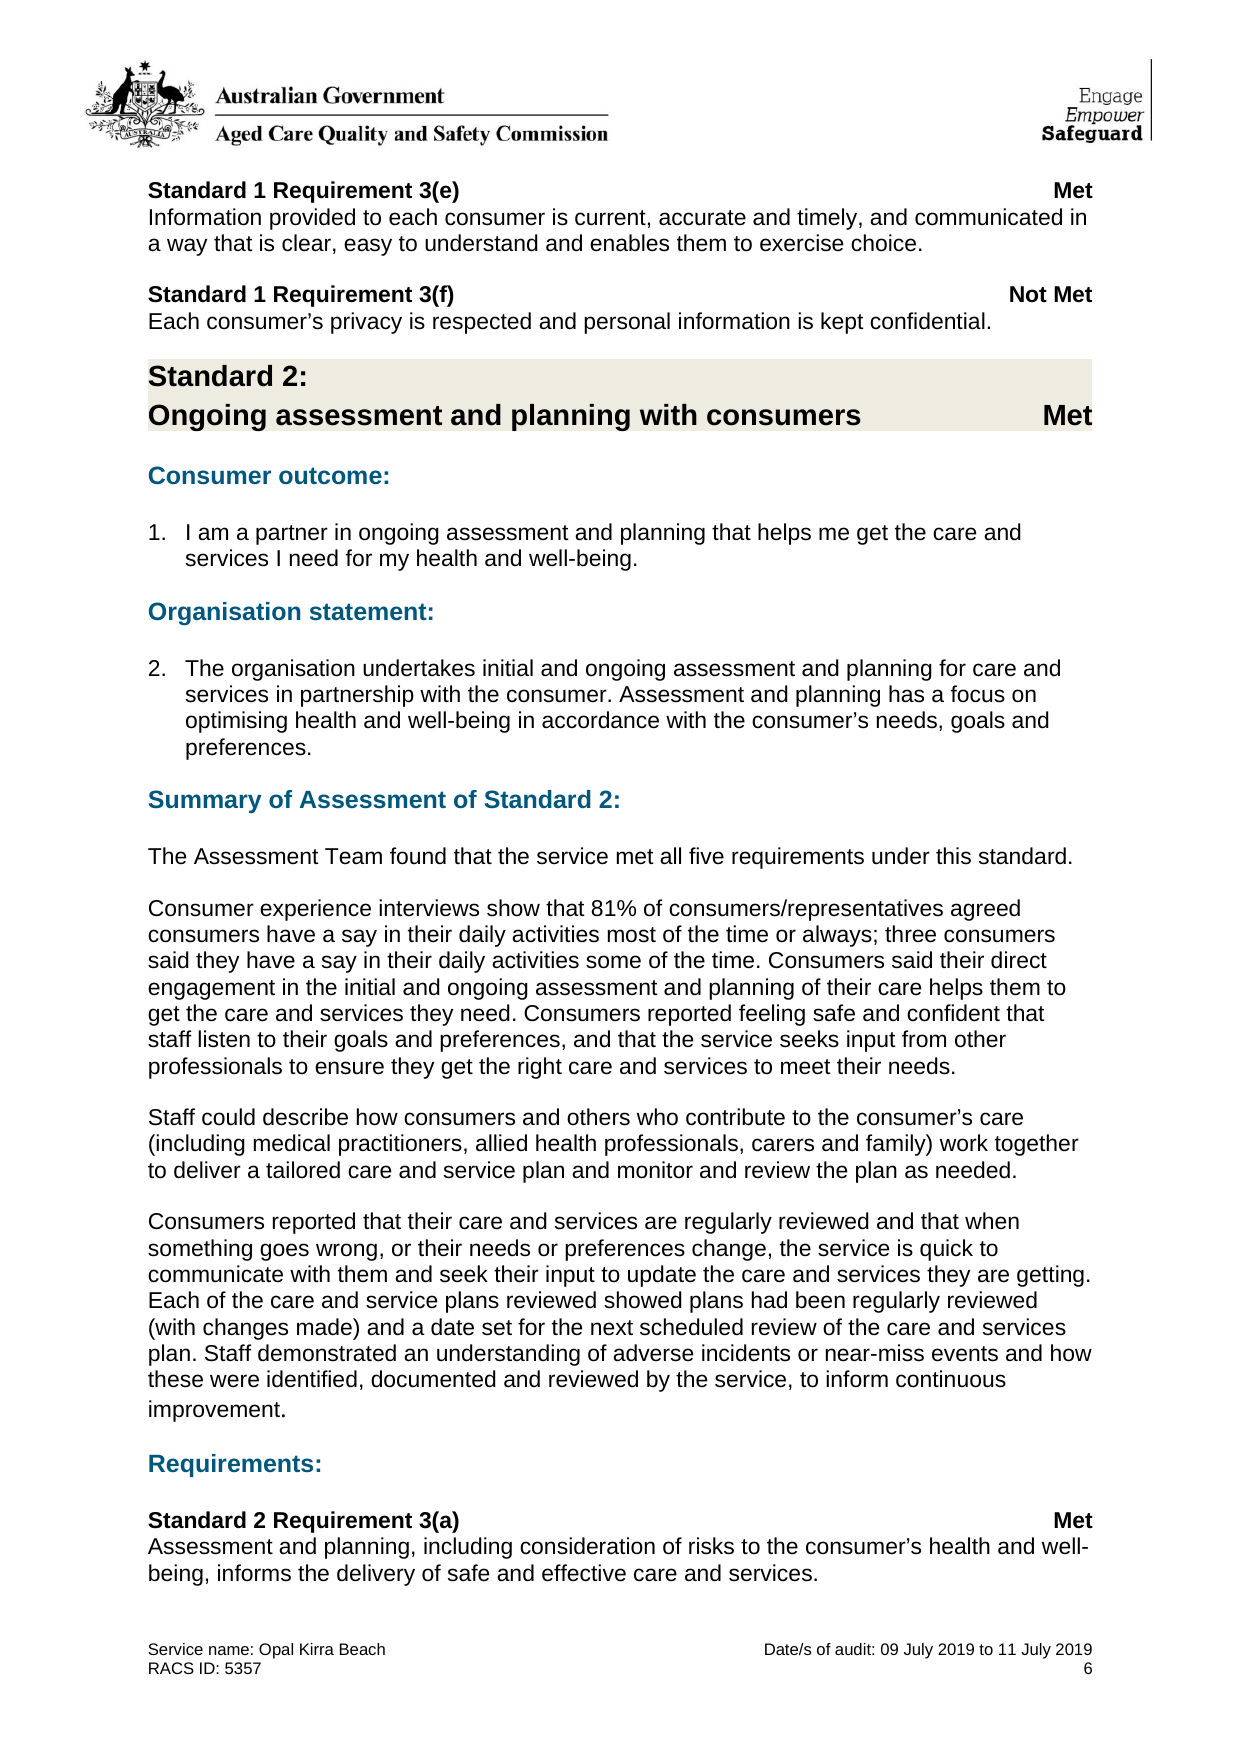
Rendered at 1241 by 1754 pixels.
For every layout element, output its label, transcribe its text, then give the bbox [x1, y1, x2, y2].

text Assessment and planning, including consideration of risks to the consumer’s health and well- being, informs the delivery of safe and effective care and services. [148, 1533, 1092, 1586]
text Consumers reported that their care and services are regularly reviewed and that when something goes wrong, or their needs or preferences change, the service is quick to communicate with them and seek their input to update the care and services they are getting. Each of the care and service plans reviewed showed plans had been regularly reviewed (with changes made) and a date set for the next scheduled review of the care and services plan. Staff demonstrated an understanding of adverse incidents or near-miss events and how these were identified, documented and reviewed by the service, to inform continuous improvement. [148, 1208, 1092, 1424]
subtitle Requirements: [148, 1449, 1092, 1478]
subtitle Consumer outcome: [148, 461, 1092, 490]
subtitle Standard 2: Ongoing assessment and planning with consumers Met [148, 359, 1092, 431]
text Staff could describe how consumers and others who contribute to the consumer’s care (including medical practitioners, allied health professionals, carers and family) work together to deliver a tailored care and service plan and monitor and review the plan as needed. [148, 1104, 1092, 1183]
text Each consumer’s privacy is respected and personal information is kept confidential. [148, 308, 1092, 334]
list I am a partner in ongoing assessment and planning that helps me get the care and services I need for my health and well-being. [148, 519, 1092, 572]
text The Assessment Team found that the service met all five requirements under this standard. [148, 843, 1092, 869]
list The organisation undertakes initial and ongoing assessment and planning for care and services in partnership with the consumer. Assessment and planning has a focus on optimising health and well-being in accordance with the consumer’s needs, goals and preferences. [148, 655, 1092, 760]
subtitle Standard 1 Requirement 3(e) Met [148, 177, 1092, 203]
text Consumer experience interviews show that 81% of consumers/representatives agreed consumers have a say in their daily activities most of the time or always; three consumers said they have a say in their daily activities some of the time. Consumers said their direct engagement in the initial and ongoing assessment and planning of their care helps them to get the care and services they need. Consumers reported feeling safe and confident that staff listen to their goals and preferences, and that the service seeks input from other professionals to ensure they get the right care and services to meet their needs. [148, 894, 1092, 1079]
subtitle Summary of Assessment of Standard 2: [148, 785, 1092, 814]
subtitle Standard 1 Requirement 3(f) Not Met [148, 281, 1092, 308]
subtitle Organisation statement: [148, 597, 1092, 626]
subtitle Standard 2 Requirement 3(a) Met [148, 1507, 1092, 1533]
text Information provided to each consumer is current, accurate and timely, and communicated in a way that is clear, easy to understand and enables them to exercise choice. [148, 203, 1092, 256]
picture [0, 0, 1240, 169]
